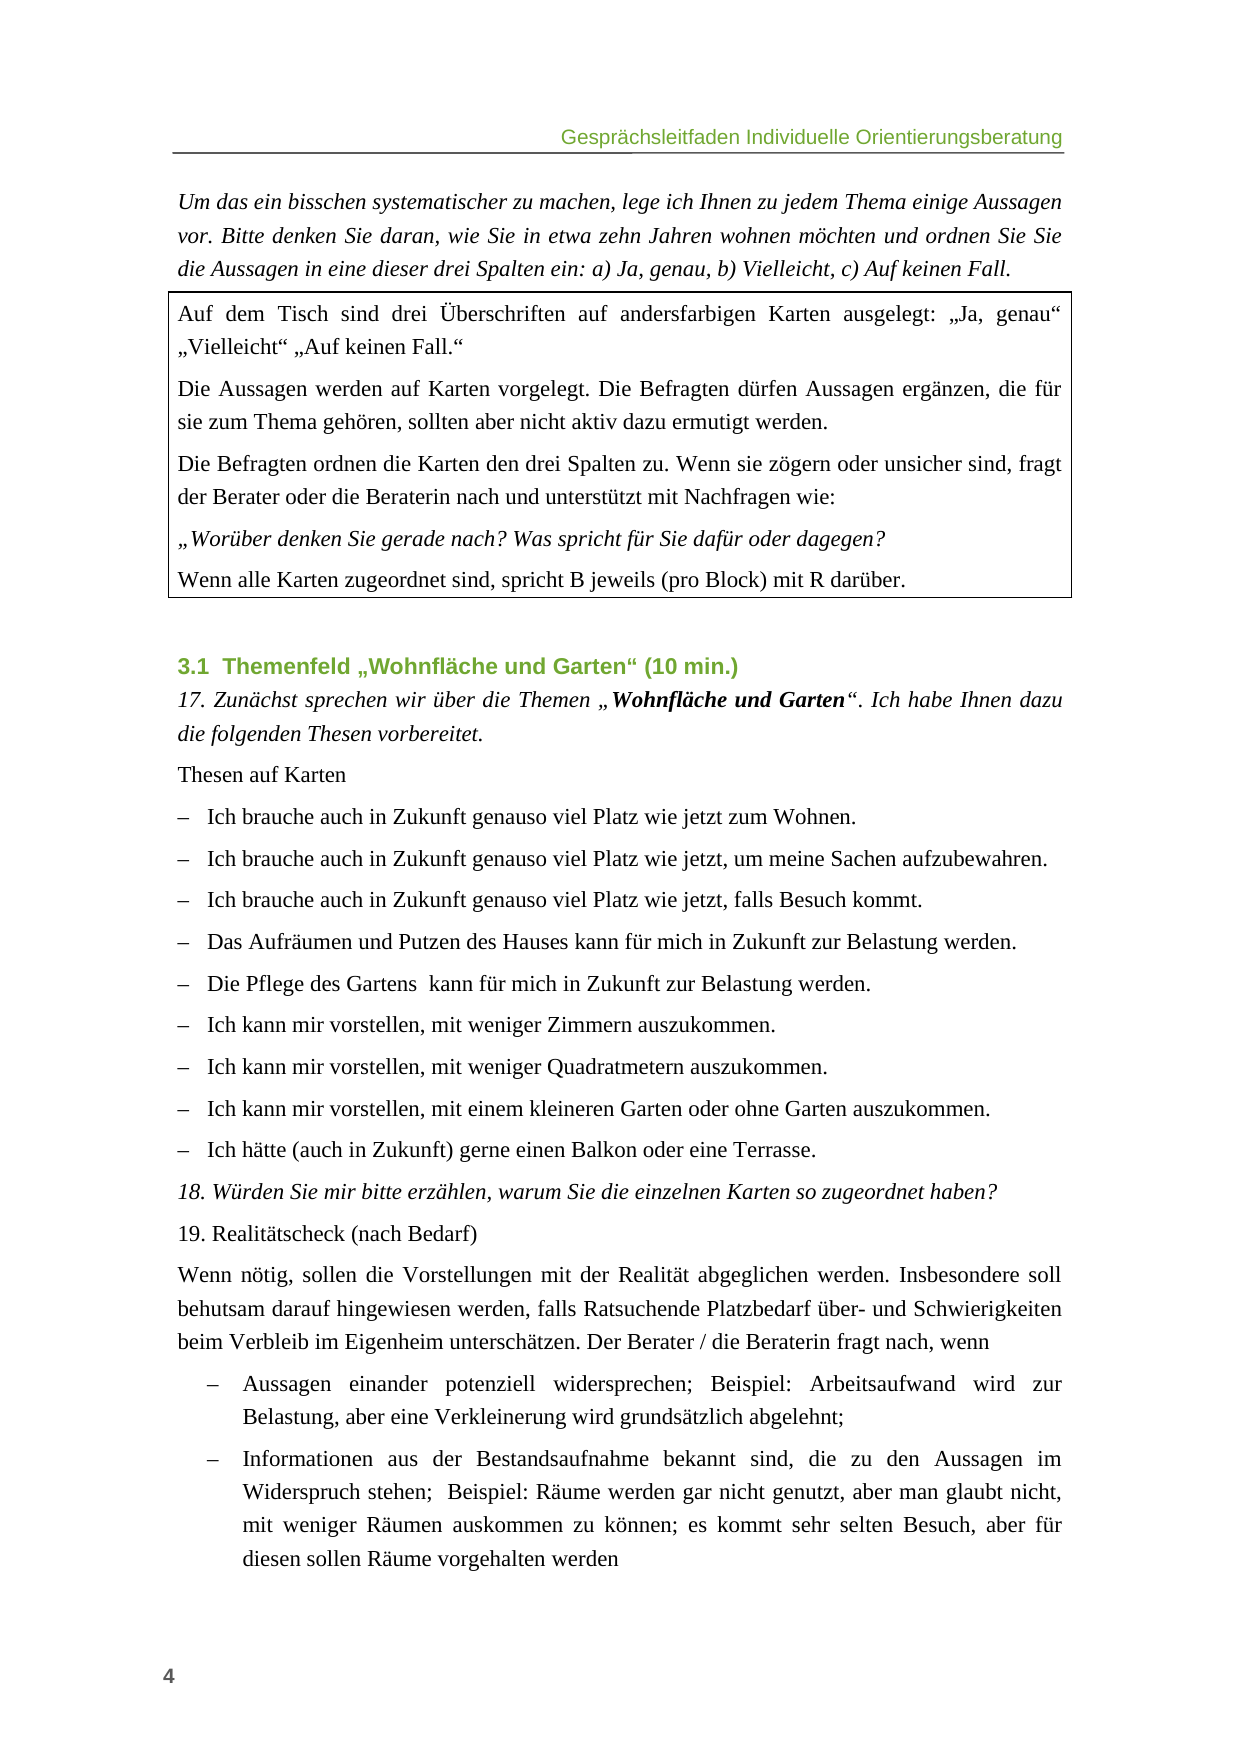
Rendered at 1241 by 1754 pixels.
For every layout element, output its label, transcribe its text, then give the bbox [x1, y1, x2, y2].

text Das Aufräumen und Putzen des Hauses kann für mich in Zukunft zur Belastung werden. [177, 923, 1063, 956]
text Ich brauche auch in Zukunft genauso viel Platz wie jetzt zum Wohnen. [177, 798, 1063, 831]
text 19. Realitätscheck (nach Bedarf) [177, 1214, 1063, 1248]
text Ich kann mir vorstellen, mit weniger Quadratmetern auszukommen. [177, 1048, 1063, 1081]
text Ich brauche auch in Zukunft genauso viel Platz wie jetzt, um meine Sachen aufzubewahren. [177, 839, 1063, 873]
text Aussagen einander potenziell widersprechen; Beispiel: Arbeitsaufwand wird zur Belastung, aber eine Verkleinerung wird grundsätzlich abgelehnt; [207, 1364, 1063, 1431]
text Auf dem Tisch sind drei Überschriften auf andersfarbigen Karten ausgelegt: „Ja, genau“ „Vielleicht“ „Auf keinen Fall.“ [169, 293, 1071, 361]
text Wenn nötig, sollen die Vorstellungen mit der Realität abgeglichen werden. Insbesondere soll behutsam darauf hingewiesen werden, falls Ratsuchende Platzbedarf über- und Schwierigkeiten beim Verbleib im Eigenheim unterschätzen. Der Berater / die Beraterin fragt nach, wenn [177, 1256, 1063, 1356]
text Wenn alle Karten zugeordnet sind, spricht B jeweils (pro Block) mit R darüber. [169, 558, 1071, 597]
text 18. Würden Sie mir bitte erzählen, warum Sie die einzelnen Karten so zugeordnet haben? [177, 1173, 1063, 1206]
text Ich brauche auch in Zukunft genauso viel Platz wie jetzt, falls Besuch kommt. [177, 881, 1063, 914]
text Ich kann mir vorstellen, mit einem kleineren Garten oder ohne Garten auszukommen. [177, 1089, 1063, 1123]
text „Worüber denken Sie gerade nach? Was spricht für Sie dafür oder dagegen? [169, 516, 1071, 553]
text Informationen aus der Bestandsaufnahme bekannt sind, die zu den Aussagen im Widerspruch stehen; Beispiel: Räume werden gar nicht genutzt, aber man glaubt nicht, mit weniger Räumen auskommen zu können; es kommt sehr selten Besuch, aber für diesen sollen Räume vorgehalten werden [207, 1439, 1063, 1573]
text Ich hätte (auch in Zukunft) gerne einen Balkon oder eine Terrasse. [177, 1131, 1063, 1164]
text 17. Zunächst sprechen wir über die Themen „Wohnfläche und Garten“. Ich habe Ihnen dazu die folgenden Thesen vorbereitet. [177, 681, 1063, 748]
text Thesen auf Karten [177, 756, 1063, 789]
text Ich kann mir vorstellen, mit weniger Zimmern auszukommen. [177, 1006, 1063, 1039]
text Um das ein bisschen systematischer zu machen, lege ich Ihnen zu jedem Thema einige Aussagen vor. Bitte denken Sie daran, wie Sie in etwa zehn Jahren wohnen möchten und ordnen Sie Sie die Aussagen in eine dieser drei Spalten ein: a) Ja, genau, b) Vielleicht, c) Auf keinen Fall. [177, 183, 1063, 283]
text Die Aussagen werden auf Karten vorgelegt. Die Befragten dürfen Aussagen ergänzen, die für sie zum Thema gehören, sollten aber nicht aktiv dazu ermutigt werden. [169, 366, 1071, 436]
text Die Befragten ordnen die Karten den drei Spalten zu. Wenn sie zögern oder unsicher sind, fragt der Berater oder die Beraterin nach und unterstützt mit Nachfragen wie: [169, 441, 1071, 511]
text Die Pflege des Gartens kann für mich in Zukunft zur Belastung werden. [177, 964, 1063, 998]
subtitle Themenfeld „Wohnfläche und Garten“ (10 min.) [177, 648, 1063, 681]
